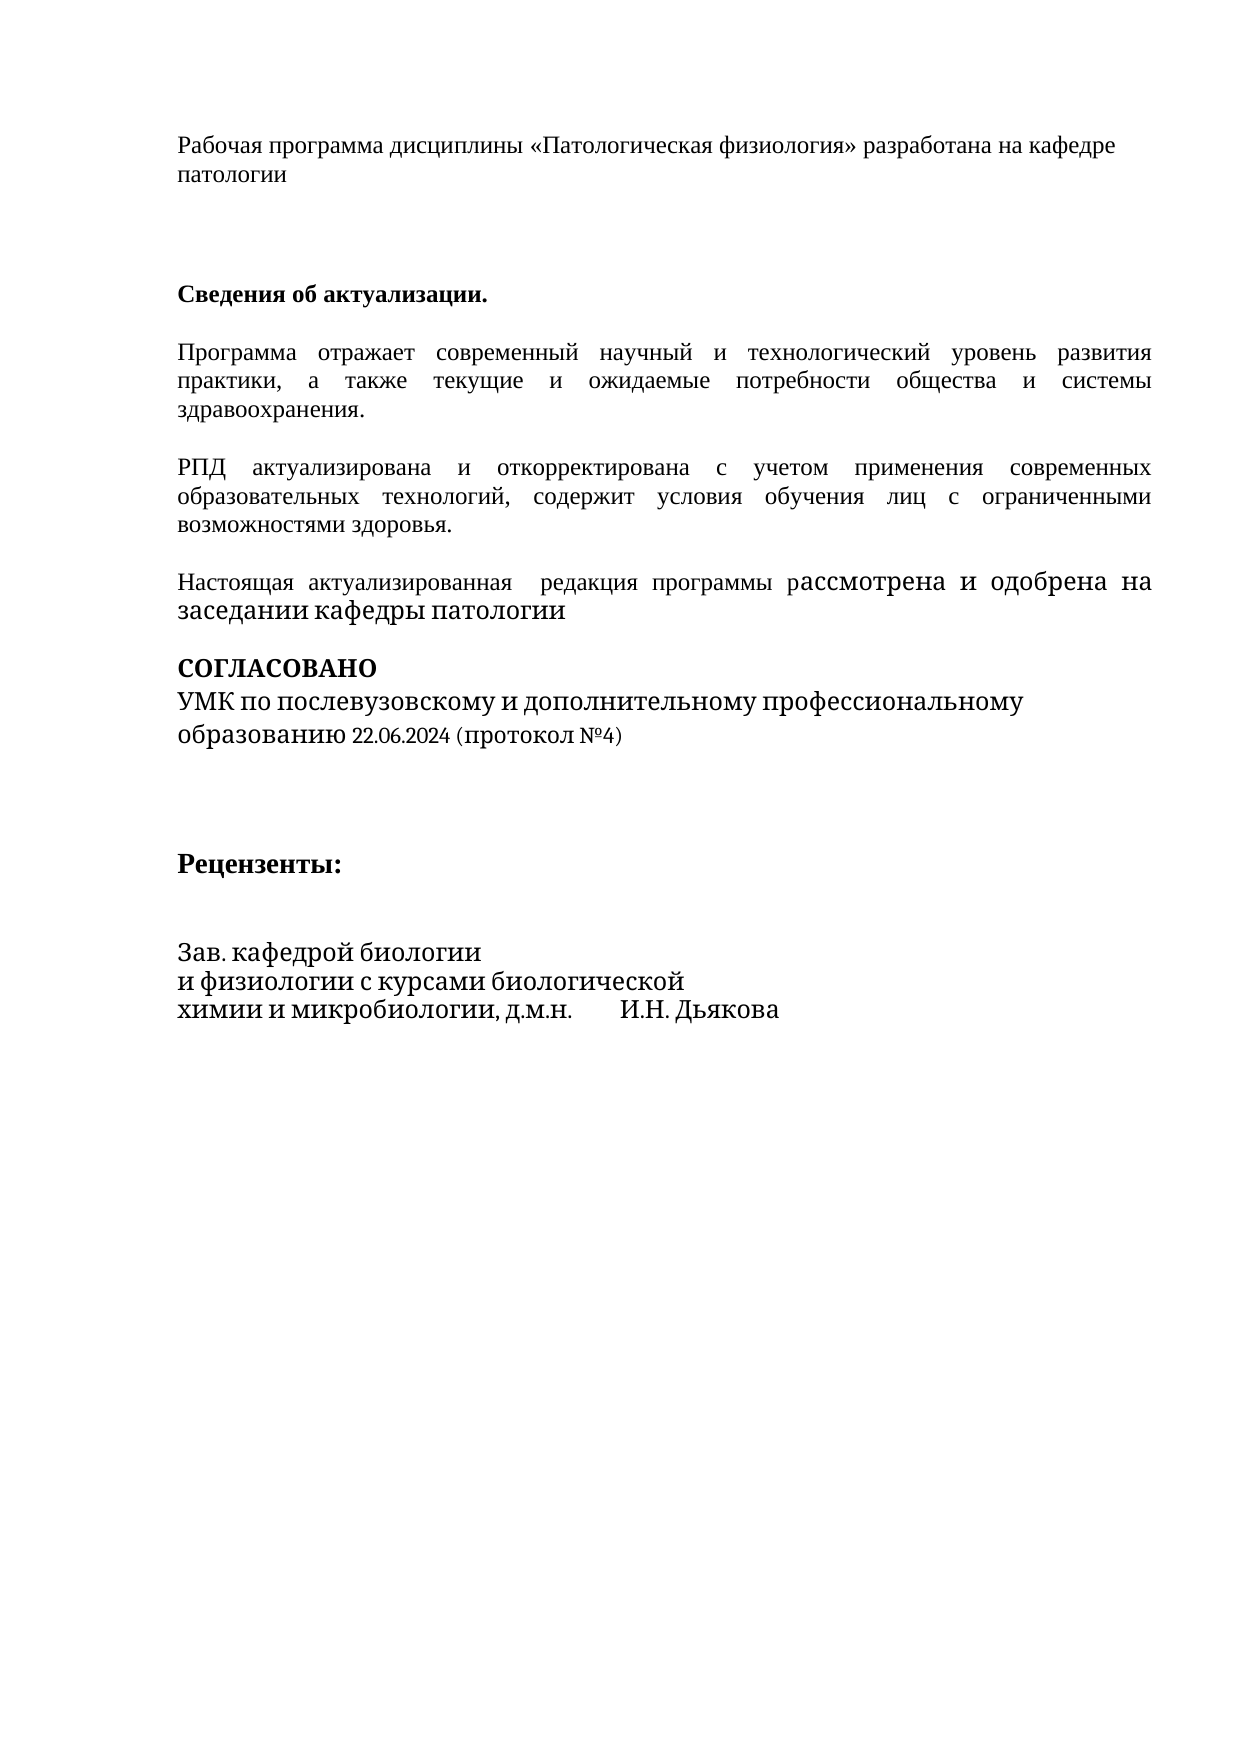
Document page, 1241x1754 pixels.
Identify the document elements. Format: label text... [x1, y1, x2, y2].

text Программа отражает современный научный и технологический уровень развития практики, а также текущие и ожидаемые потребности общества и системы здравоохранения. [177, 337, 1153, 423]
text Зав. кафедрой биологии [177, 939, 1153, 968]
text СОГЛАСОВАНО [177, 655, 1153, 684]
text химии и микробиологии, д.м.н. И.Н. Дьякова [177, 996, 1153, 1025]
text Настоящая актуализированная редакция программы рассмотрена и одобрена на заседании кафедры патологии [177, 567, 1153, 626]
text Рецензенты: [177, 846, 1153, 880]
text Сведения об актуализации. [177, 279, 1153, 307]
text РПД актуализирована и откорректирована с учетом применения современных образовательных технологий, содержит условия обучения лиц с ограниченными возможностями здоровья. [177, 452, 1153, 538]
text УМК по послевузовскому и дополнительному профессиональному образованию 22.06.2024 (протокол №4) [177, 688, 1153, 750]
text и физиологии с курсами биологической [177, 968, 1153, 996]
text Рабочая программа дисциплины «Патологическая физиология» разработана на кафедре патологии [177, 130, 1153, 187]
